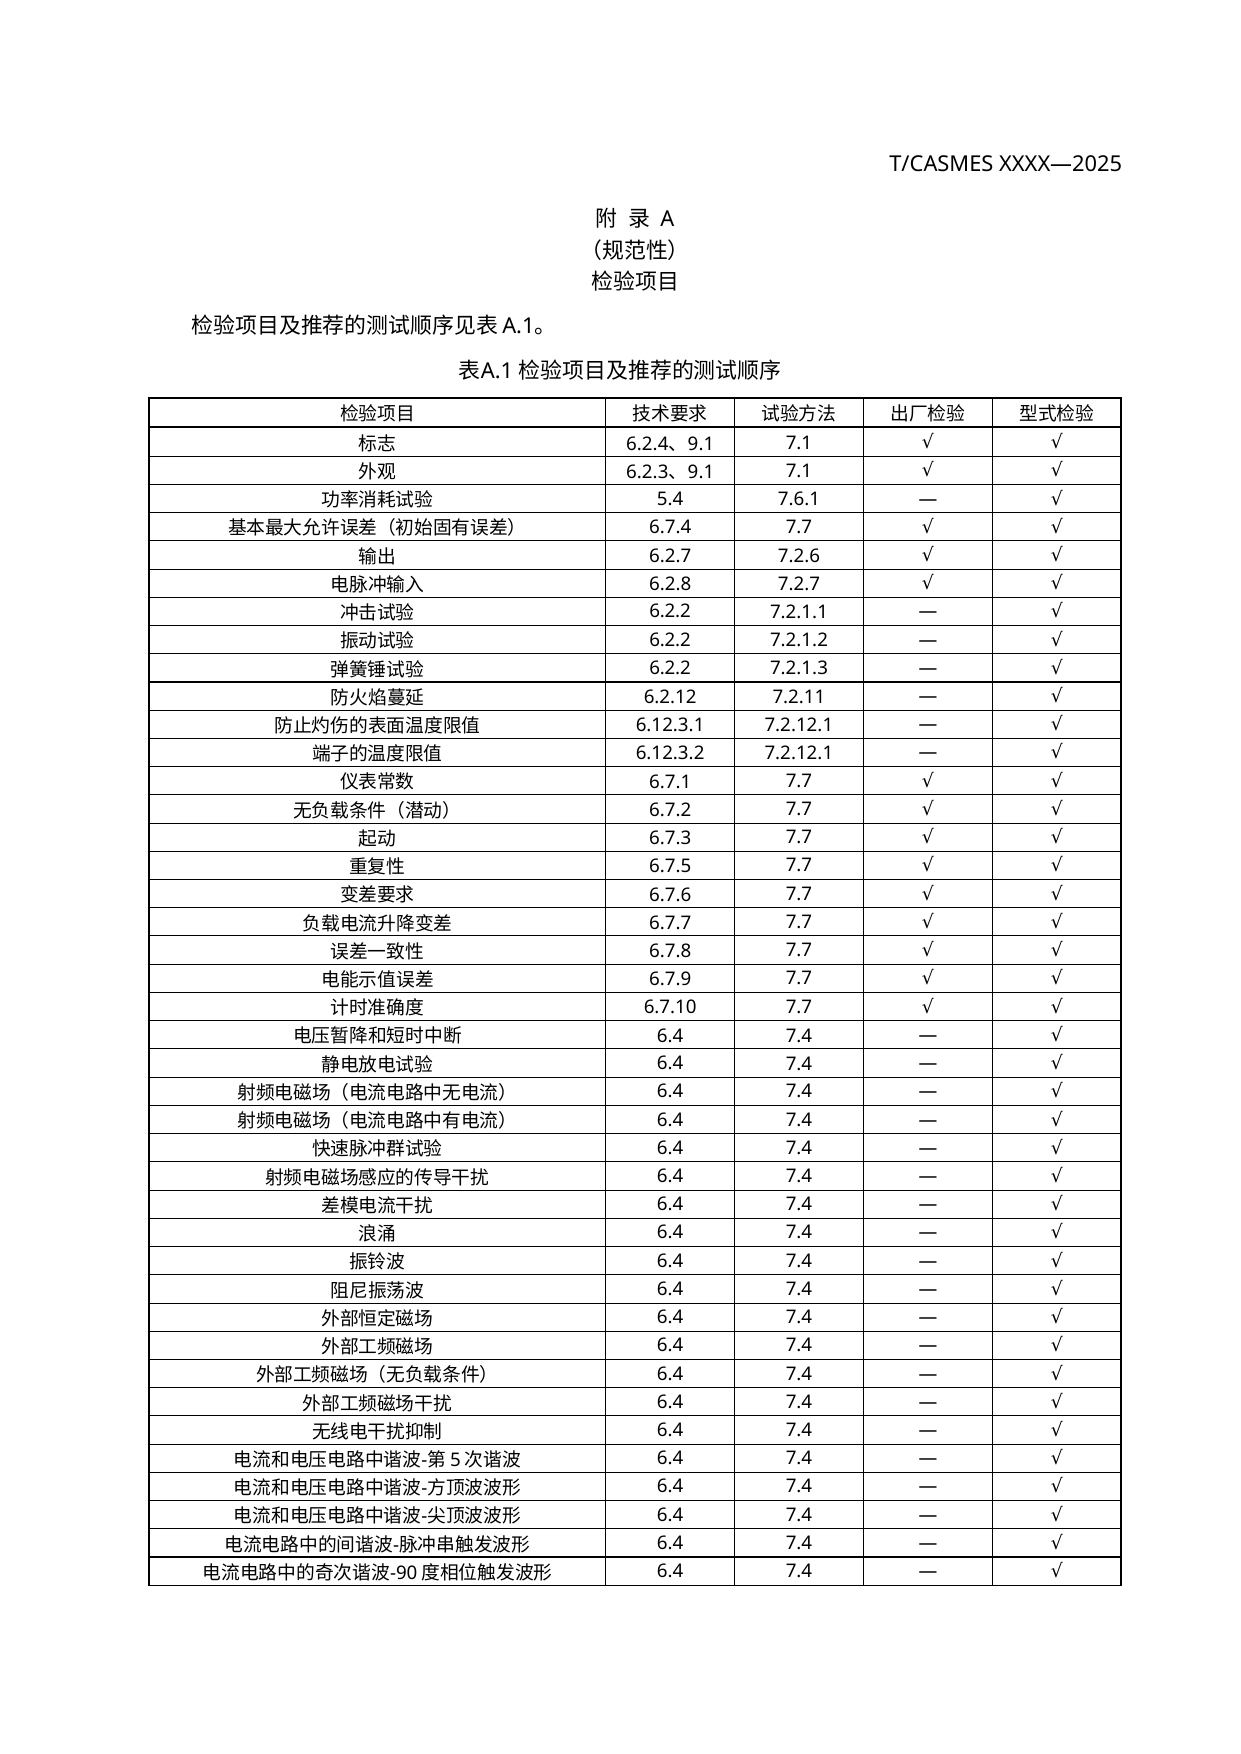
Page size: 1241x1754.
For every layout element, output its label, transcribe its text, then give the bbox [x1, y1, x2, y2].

table_cell 6.4 [606, 1501, 734, 1528]
table_cell — [864, 1416, 992, 1443]
table_cell √ [993, 993, 1120, 1020]
table_cell 7.2.12.1 [735, 711, 863, 738]
table_cell √ [993, 1106, 1120, 1133]
table_cell √ [993, 852, 1120, 879]
table_cell 6.7.1 [606, 767, 734, 794]
table_cell 7.7 [735, 795, 863, 822]
table_cell 7.4 [735, 1191, 863, 1218]
table_cell 6.4 [606, 1106, 734, 1133]
table_cell √ [993, 1416, 1120, 1443]
table_cell √ [864, 993, 992, 1020]
table_cell √ [864, 457, 992, 484]
table_cell 6.4 [606, 1332, 734, 1359]
table_cell 7.7 [735, 513, 863, 540]
table_cell 6.7.7 [606, 908, 734, 935]
table_cell 起动 [150, 824, 605, 851]
table_cell 7.4 [735, 1360, 863, 1387]
table_cell 7.2.1.2 [735, 626, 863, 653]
table_cell 6.4 [606, 1416, 734, 1443]
table_cell 7.4 [735, 1078, 863, 1105]
table_cell 6.4 [606, 1134, 734, 1161]
table_cell 7.2.7 [735, 570, 863, 597]
table_cell — [864, 1219, 992, 1246]
table_cell 7.7 [735, 936, 863, 964]
table_cell √ [993, 1304, 1120, 1331]
table_cell √ [993, 1219, 1120, 1246]
table_cell — [864, 1529, 992, 1556]
table_cell — [864, 626, 992, 653]
table_cell — [864, 739, 992, 766]
table_cell 防止灼伤的表面温度限值 [150, 711, 605, 738]
table_cell 射频电磁场感应的传导干扰 [150, 1162, 605, 1189]
table_cell 6.4 [606, 1078, 734, 1105]
table_cell 7.4 [735, 1473, 863, 1500]
table_cell √ [993, 1078, 1120, 1105]
table_cell — [864, 1332, 992, 1359]
table_cell 7.7 [735, 965, 863, 992]
table_cell √ [993, 1134, 1120, 1161]
table_cell √ [993, 513, 1120, 540]
table_cell 外部工频磁场 [150, 1332, 605, 1359]
table_cell — [864, 1162, 992, 1189]
table_header 出厂检验 [864, 399, 992, 426]
table_cell 7.7 [735, 767, 863, 794]
table_cell 电流电路中的奇次谐波-90度相位触发波形 [150, 1558, 605, 1585]
table_cell 外观 [150, 457, 605, 484]
table_cell √ [993, 1275, 1120, 1302]
table_cell √ [993, 1162, 1120, 1189]
table_cell √ [864, 767, 992, 794]
table_cell 7.1 [735, 428, 863, 456]
table_cell 7.1 [735, 457, 863, 484]
table_cell √ [993, 570, 1120, 597]
table_cell 7.4 [735, 1106, 863, 1133]
table_cell 6.7.6 [606, 880, 734, 907]
table_cell 冲击试验 [150, 598, 605, 625]
table_cell — [864, 1021, 992, 1048]
table_cell √ [864, 880, 992, 907]
table_cell √ [993, 936, 1120, 964]
table_cell 6.4 [606, 1529, 734, 1556]
table_cell — [864, 1049, 992, 1077]
table_cell — [864, 1275, 992, 1302]
table_cell 6.4 [606, 1275, 734, 1302]
table_cell √ [993, 428, 1120, 456]
table_cell 外部恒定磁场 [150, 1304, 605, 1331]
table_cell 6.7.3 [606, 824, 734, 851]
table_cell 7.7 [735, 880, 863, 907]
table_cell 电流和电压电路中谐波-第5次谐波 [150, 1445, 605, 1472]
table_cell 6.7.9 [606, 965, 734, 992]
table_cell 负载电流升降变差 [150, 908, 605, 935]
table_cell 6.2.7 [606, 541, 734, 568]
table_cell √ [993, 880, 1120, 907]
table_cell √ [993, 739, 1120, 766]
table_cell — [864, 1191, 992, 1218]
table_cell 电流和电压电路中谐波-方顶波波形 [150, 1473, 605, 1500]
text 检验项目及推荐的测试顺序 [148, 353, 1122, 384]
table_cell √ [993, 1191, 1120, 1218]
table_cell 6.4 [606, 1049, 734, 1077]
table_cell 射频电磁场（电流电路中无电流） [150, 1078, 605, 1105]
table_cell 振铃波 [150, 1247, 605, 1274]
table_cell 6.4 [606, 1558, 734, 1585]
table_cell 6.2.8 [606, 570, 734, 597]
table_cell 6.4 [606, 1021, 734, 1048]
table_cell 6.2.2 [606, 654, 734, 681]
table_cell √ [993, 541, 1120, 568]
table_cell √ [993, 1332, 1120, 1359]
table_cell 6.7.8 [606, 936, 734, 964]
table_cell 快速脉冲群试验 [150, 1134, 605, 1161]
table_cell — [864, 1106, 992, 1133]
table_cell 基本最大允许误差（初始固有误差） [150, 513, 605, 540]
table_cell 6.4 [606, 1360, 734, 1387]
table_cell 电能示值误差 [150, 965, 605, 992]
table_cell — [864, 683, 992, 709]
table_cell — [864, 485, 992, 512]
table_cell 6.4 [606, 1247, 734, 1274]
table_cell — [864, 1558, 992, 1585]
table_cell √ [993, 795, 1120, 822]
table_cell √ [864, 513, 992, 540]
table_cell 7.4 [735, 1247, 863, 1274]
table_cell 7.2.6 [735, 541, 863, 568]
table_header 型式检验 [993, 399, 1120, 426]
table_cell √ [993, 485, 1120, 512]
table_cell 电压暂降和短时中断 [150, 1021, 605, 1048]
table_cell √ [993, 1021, 1120, 1048]
table_cell 7.2.1.3 [735, 654, 863, 681]
table_cell 6.4 [606, 1473, 734, 1500]
table_cell √ [993, 1360, 1120, 1387]
table_cell √ [993, 1388, 1120, 1415]
table_cell 6.2.2 [606, 626, 734, 653]
table_cell 重复性 [150, 852, 605, 879]
table_cell 7.2.1.1 [735, 598, 863, 625]
table_cell 功率消耗试验 [150, 485, 605, 512]
table_cell 6.2.12 [606, 683, 734, 709]
table_cell √ [864, 824, 992, 851]
table_cell 端子的温度限值 [150, 739, 605, 766]
table_cell 6.2.2 [606, 598, 734, 625]
table_cell √ [993, 1473, 1120, 1500]
table_cell 无线电干扰抑制 [150, 1416, 605, 1443]
table_cell √ [993, 1445, 1120, 1472]
table_cell 7.4 [735, 1162, 863, 1189]
table_cell 外部工频磁场干扰 [150, 1388, 605, 1415]
table_cell 6.12.3.2 [606, 739, 734, 766]
table_cell √ [993, 598, 1120, 625]
table_cell 7.4 [735, 1445, 863, 1472]
table_cell 5.4 [606, 485, 734, 512]
table_cell 无负载条件（潜动） [150, 795, 605, 822]
table_cell 6.4 [606, 1162, 734, 1189]
table_cell √ [993, 683, 1120, 709]
table_cell √ [993, 824, 1120, 851]
table_cell 7.4 [735, 1021, 863, 1048]
table_header 试验方法 [735, 399, 863, 426]
table_cell √ [864, 908, 992, 935]
table_cell 误差一致性 [150, 936, 605, 964]
table_cell — [864, 711, 992, 738]
table_cell — [864, 654, 992, 681]
table_cell 阻尼振荡波 [150, 1275, 605, 1302]
table_cell √ [864, 428, 992, 456]
table_cell √ [993, 908, 1120, 935]
table_cell √ [993, 711, 1120, 738]
table_cell 7.4 [735, 1501, 863, 1528]
table_cell 振动试验 [150, 626, 605, 653]
table_cell √ [993, 965, 1120, 992]
table_cell — [864, 1134, 992, 1161]
table_cell 标志 [150, 428, 605, 456]
table_cell 6.2.3、9.1 [606, 457, 734, 484]
table_cell √ [993, 1529, 1120, 1556]
table_cell — [864, 1247, 992, 1274]
table_cell — [864, 1304, 992, 1331]
table_cell — [864, 598, 992, 625]
table_cell 外部工频磁场（无负载条件） [150, 1360, 605, 1387]
table_cell 7.7 [735, 908, 863, 935]
table_cell 6.2.4、9.1 [606, 428, 734, 456]
table_cell √ [864, 541, 992, 568]
table_cell 变差要求 [150, 880, 605, 907]
table_cell √ [864, 965, 992, 992]
table_cell √ [993, 1558, 1120, 1585]
table_cell √ [993, 1049, 1120, 1077]
table_cell √ [864, 570, 992, 597]
table_cell √ [993, 1501, 1120, 1528]
table_cell 输出 [150, 541, 605, 568]
table_cell 6.4 [606, 1191, 734, 1218]
table_cell 7.4 [735, 1219, 863, 1246]
table_cell 7.4 [735, 1332, 863, 1359]
table_cell 6.12.3.1 [606, 711, 734, 738]
table_cell 6.4 [606, 1304, 734, 1331]
table_cell 7.6.1 [735, 485, 863, 512]
table_cell √ [993, 654, 1120, 681]
table_cell 7.4 [735, 1304, 863, 1331]
table_cell 6.7.5 [606, 852, 734, 879]
table_cell 7.4 [735, 1388, 863, 1415]
table_cell 弹簧锤试验 [150, 654, 605, 681]
table_cell 6.4 [606, 1388, 734, 1415]
table_cell 6.7.2 [606, 795, 734, 822]
table_cell 7.2.12.1 [735, 739, 863, 766]
table_cell — [864, 1445, 992, 1472]
table_cell 7.4 [735, 1558, 863, 1585]
table_cell 计时准确度 [150, 993, 605, 1020]
table_cell — [864, 1388, 992, 1415]
table_cell √ [993, 767, 1120, 794]
table_cell 仪表常数 [150, 767, 605, 794]
table_cell √ [864, 852, 992, 879]
table_cell 7.4 [735, 1049, 863, 1077]
table_cell 7.7 [735, 993, 863, 1020]
table_cell 7.4 [735, 1275, 863, 1302]
table_cell 7.2.11 [735, 683, 863, 709]
table_header 检验项目 [150, 399, 605, 426]
table_cell 7.4 [735, 1416, 863, 1443]
text 检验项目及推荐的测试顺序见表A.1。 [148, 308, 1122, 340]
table_cell √ [993, 626, 1120, 653]
table_cell 电脉冲输入 [150, 570, 605, 597]
table_cell 防火焰蔓延 [150, 683, 605, 709]
table_cell √ [993, 1247, 1120, 1274]
table_cell — [864, 1078, 992, 1105]
table_cell 7.7 [735, 852, 863, 879]
table_cell √ [993, 457, 1120, 484]
table_cell 静电放电试验 [150, 1049, 605, 1077]
table_cell 6.4 [606, 1445, 734, 1472]
table_cell 7.4 [735, 1529, 863, 1556]
text （规范性） 检验项目 [148, 201, 1122, 296]
table_cell √ [864, 795, 992, 822]
table_cell — [864, 1360, 992, 1387]
table_cell 7.4 [735, 1134, 863, 1161]
table_cell 电流电路中的间谐波-脉冲串触发波形 [150, 1529, 605, 1556]
table_cell — [864, 1473, 992, 1500]
table_cell 6.7.4 [606, 513, 734, 540]
table_cell √ [864, 936, 992, 964]
table_cell 电流和电压电路中谐波-尖顶波波形 [150, 1501, 605, 1528]
table_cell 6.4 [606, 1219, 734, 1246]
table_cell 射频电磁场（电流电路中有电流） [150, 1106, 605, 1133]
table_cell 7.7 [735, 824, 863, 851]
table_cell 浪涌 [150, 1219, 605, 1246]
table_cell 差模电流干扰 [150, 1191, 605, 1218]
table_cell — [864, 1501, 992, 1528]
table_cell 6.7.10 [606, 993, 734, 1020]
table_header 技术要求 [606, 399, 734, 426]
